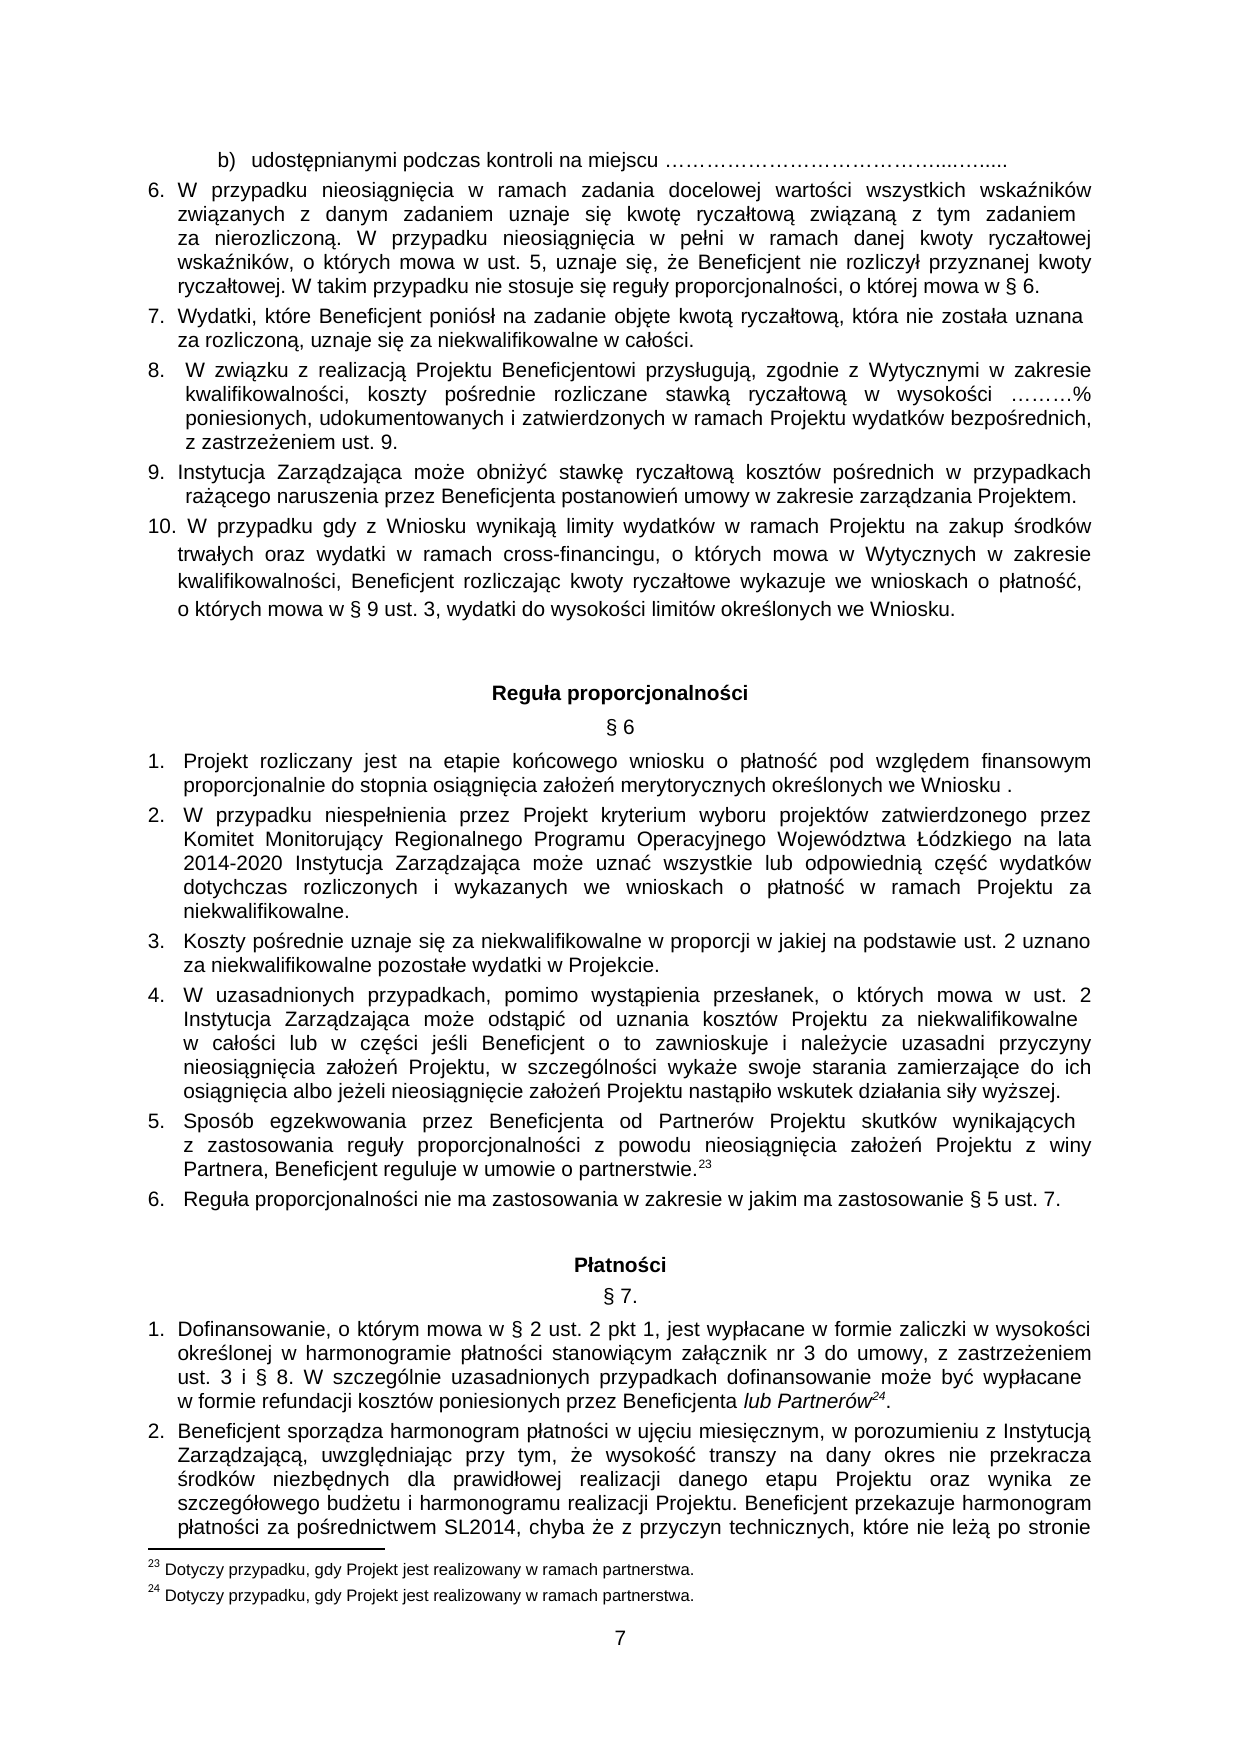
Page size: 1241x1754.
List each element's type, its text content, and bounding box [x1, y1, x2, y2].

text Płatności [148, 1253, 1092, 1277]
text § 6 [148, 715, 1092, 739]
list Instytucja Zarządzająca może obniżyć stawkę ryczałtową kosztów pośrednich w przypadkach rażącego naruszenia przez Beneficjenta postanowień umowy w zakresie zarządzania Projektem. [148, 460, 1092, 508]
list Projekt rozliczany jest na etapie końcowego wniosku o płatność pod względem finansowym proporcjonalnie do stopnia osiągnięcia założeń merytorycznych określonych we Wniosku . [148, 749, 1092, 797]
list Dofinansowanie, o którym mowa w § 2 ust. 2 pkt 1, jest wypłacane w formie zaliczki w wysokości określonej w harmonogramie płatności stanowiącym załącznik nr 3 do umowy, z zastrzeżeniem ust. 3 i § 8. W szczególnie uzasadnionych przypadkach dofinansowanie może być wypłacane w formie refundacji kosztów poniesionych przez Beneficjenta lub Partnerów. [148, 1317, 1092, 1413]
list Sposób egzekwowania przez Beneficjenta od Partnerów Projektu skutków wynikających z zastosowania reguły proporcjonalności z powodu nieosiągnięcia założeń Projektu z winy Partnera, Beneficjent reguluje w umowie o partnerstwie. [148, 1109, 1092, 1181]
list W związku z realizacją Projektu Beneficjentowi przysługują, zgodnie z Wytycznymi w zakresie kwalifikowalności, koszty pośrednie rozliczane stawką ryczałtową w wysokości ………% poniesionych, udokumentowanych i zatwierdzonych w ramach Projektu wydatków bezpośrednich, z zastrzeżeniem ust. 9. [148, 358, 1092, 454]
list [148, 1419, 1092, 1539]
list W przypadku nieosiągnięcia w ramach zadania docelowej wartości wszystkich wskaźników związanych z danym zadaniem uznaje się kwotę ryczałtową związaną z tym zadaniem za nierozliczoną. W przypadku nieosiągnięcia w pełni w ramach danej kwoty ryczałtowej wskaźników, o których mowa w ust. 5, uznaje się, że Beneficjent nie rozliczył przyznanej kwoty ryczałtowej. W takim przypadku nie stosuje się reguły proporcjonalności, o której mowa w § 6. [148, 178, 1092, 298]
list W przypadku niespełnienia przez Projekt kryterium wyboru projektów zatwierdzonego przez Komitet Monitorujący Regionalnego Programu Operacyjnego Województwa Łódzkiego na lata 2014-2020 Instytucja Zarządzająca może uznać wszystkie lub odpowiednią część wydatków dotychczas rozliczonych i wykazanych we wnioskach o płatność w ramach Projektu za niekwalifikowalne. [148, 803, 1092, 923]
list W uzasadnionych przypadkach, pomimo wystąpienia przesłanek, o których mowa w ust. 2 Instytucja Zarządzająca może odstąpić od uznania kosztów Projektu za niekwalifikowalne w całości lub w części jeśli Beneficjent o to zawnioskuje i należycie uzasadni przyczyny nieosiągnięcia założeń Projektu, w szczególności wykaże swoje starania zamierzające do ich osiągnięcia albo jeżeli nieosiągnięcie założeń Projektu nastąpiło wskutek działania siły wyższej. [148, 983, 1092, 1103]
text Reguła proporcjonalności [148, 681, 1092, 705]
list Reguła proporcjonalności nie ma zastosowania w zakresie w jakim ma zastosowanie § 5 ust. 7. [148, 1187, 1092, 1211]
list Wydatki, które Beneficjent poniósł na zadanie objęte kwotą ryczałtową, która nie została uznana za rozliczoną, uznaje się za niekwalifikowalne w całości. [148, 304, 1092, 352]
text § 7. [148, 1283, 1092, 1307]
list udostępnianymi podczas kontroli na miejscu …………………………………....…..... [217, 148, 1092, 172]
list Koszty pośrednie uznaje się za niekwalifikowalne w proporcji w jakiej na podstawie ust. 2 uznano za niekwalifikowalne pozostałe wydatki w Projekcie. [148, 929, 1092, 977]
list W przypadku gdy z Wniosku wynikają limity wydatków w ramach Projektu na zakup środków trwałych oraz wydatki w ramach cross-financingu, o których mowa w Wytycznych w zakresie kwalifikowalności, Beneficjent rozliczając kwoty ryczałtowe wykazuje we wnioskach o płatność, o których mowa w § 9 ust. 3, wydatki do wysokości limitów określonych we Wniosku. [148, 514, 1092, 621]
